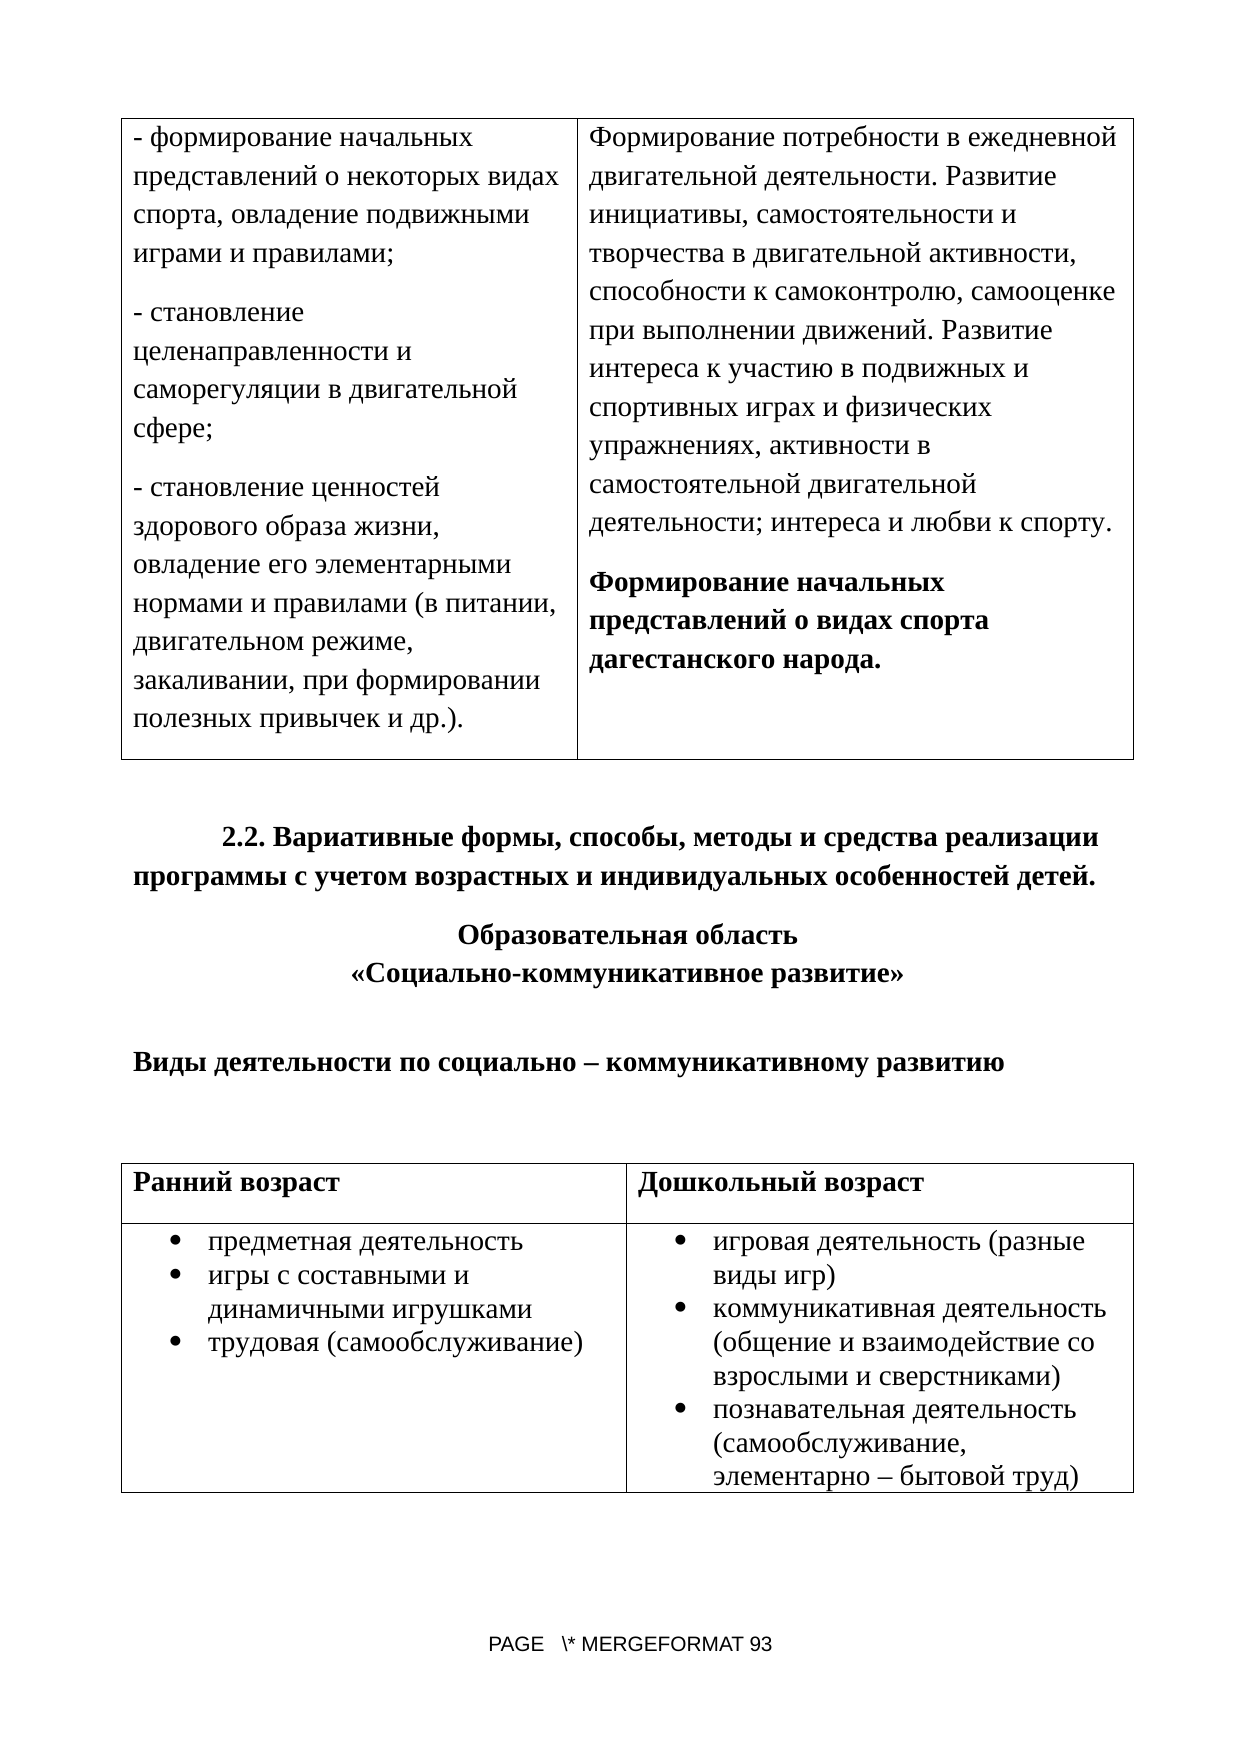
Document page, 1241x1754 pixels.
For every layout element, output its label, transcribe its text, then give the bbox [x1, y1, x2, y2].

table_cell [122, 119, 577, 759]
text Виды деятельности по социально – коммуникативному развитию [133, 1044, 1122, 1078]
text «Социально-коммуникативное развитие» [133, 956, 1122, 989]
table_header Ранний возраст [122, 1164, 626, 1222]
table_cell игровая деятельность (разные виды игр) коммуникативная деятельность (общение и взаимодействие со взрослыми и сверстниками) познавательная деятельность (самообслуживание, элементарно – бытовой труд) [627, 1224, 1133, 1492]
table_cell предметная деятельность игры с составными и динамичными игрушками трудовая (самообслуживание) [122, 1224, 626, 1492]
text Образовательная область [133, 917, 1122, 951]
table_header Дошкольный возраст [627, 1164, 1133, 1222]
text 2.2. Вариативные формы, способы, методы и средства реализации программы с учетом возрастных и индивидуальных особенностей детей. [133, 819, 1122, 891]
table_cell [578, 119, 1133, 759]
